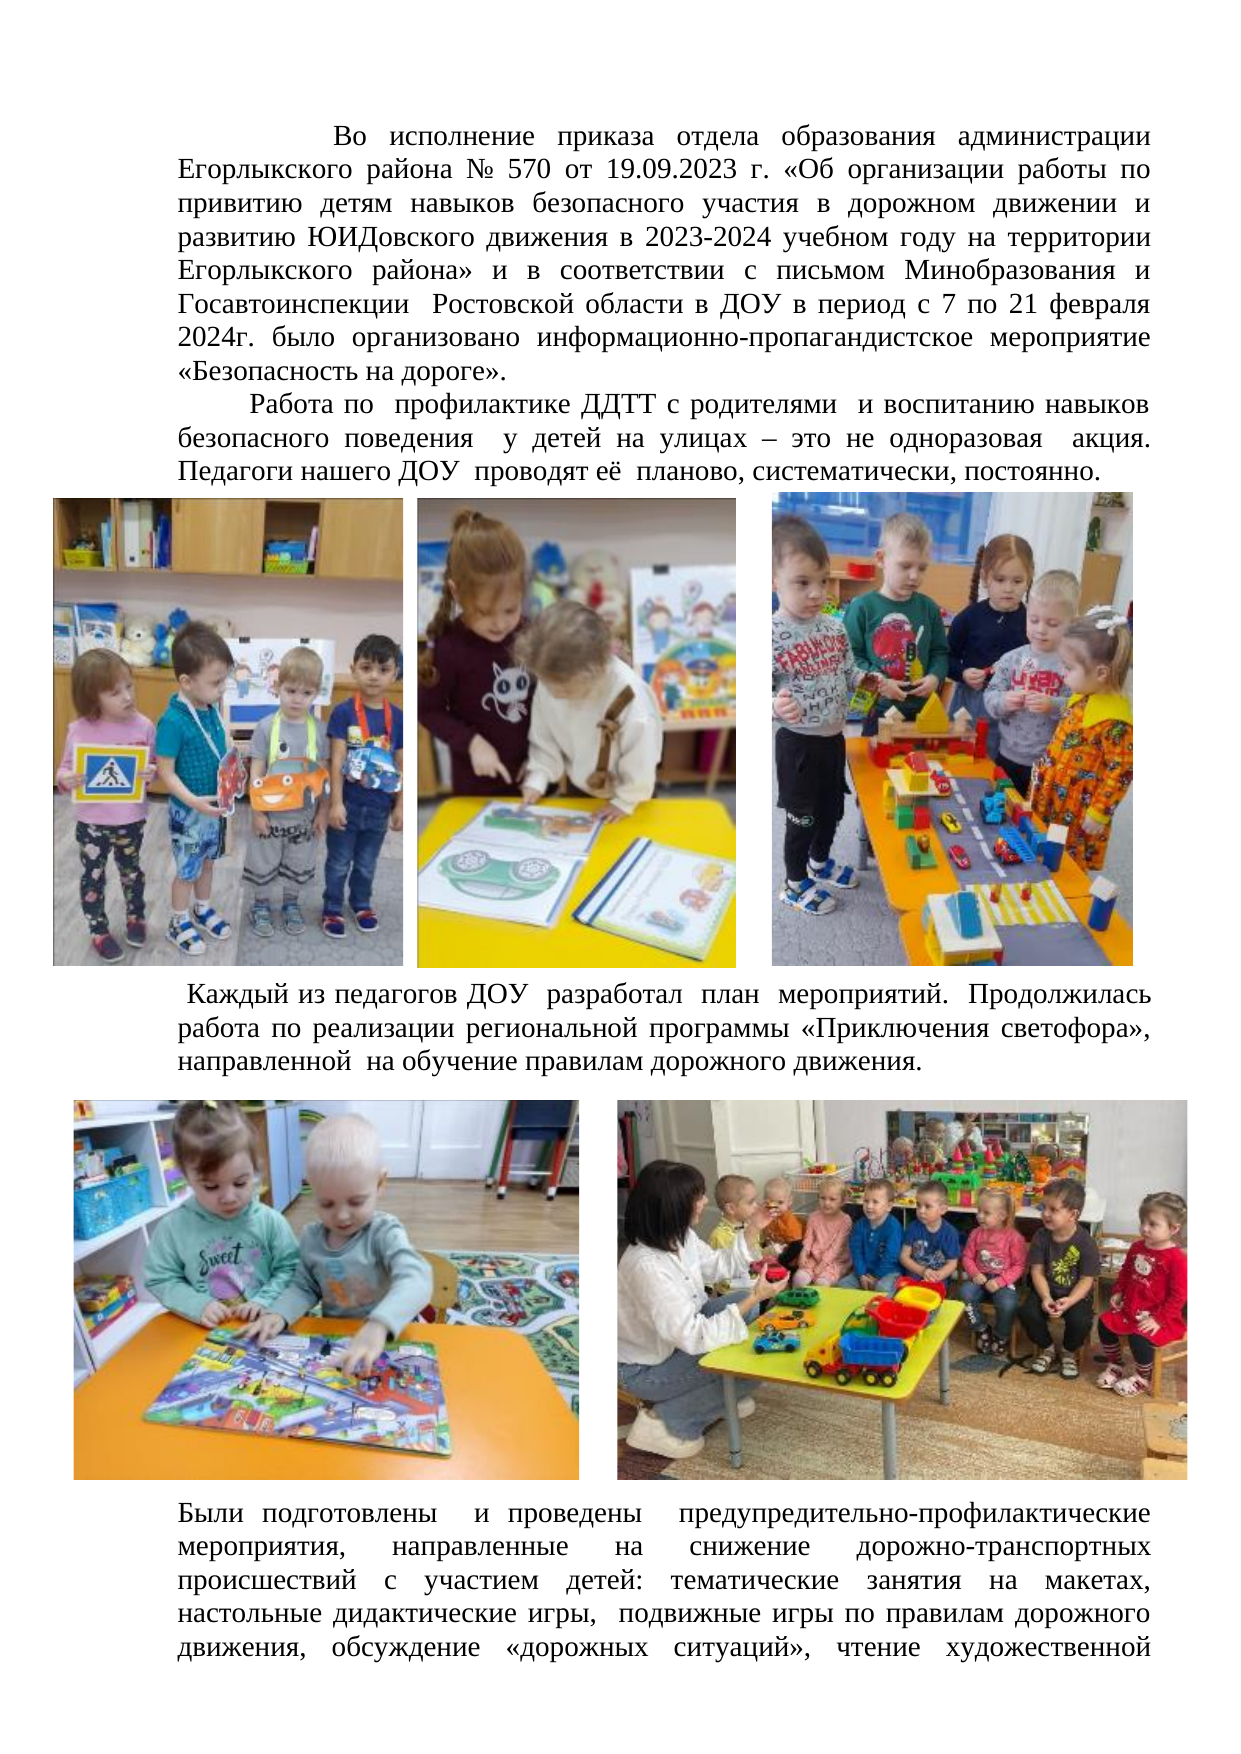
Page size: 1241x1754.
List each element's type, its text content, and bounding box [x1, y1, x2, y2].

text Работа по профилактике ДДТТ с родителями и воспитанию навыков безопасного поведения у детей на улицах – это не одноразовая акция. Педагоги нашего ДОУ проводят её планово, систематически, постоянно. [177, 386, 1152, 487]
picture [617, 1100, 1188, 1480]
text Каждый из педагогов ДОУ разработал план мероприятий. Продолжилась работа по реализации региональной программы «Приключения светофора», направленной на обучение правилам дорожного движения. [177, 976, 1152, 1077]
picture [417, 498, 736, 968]
picture [53, 498, 404, 966]
picture [771, 492, 1133, 966]
picture [73, 1100, 580, 1480]
text Во исполнение приказа отдела образования администрации Егорлыкского района № 570 от 19.09.2023 г. «Об организации работы по привитию детям навыков безопасного участия в дорожном движении и развитию ЮИДовского движения в 2023-2024 учебном году на территории Егорлыкского района» и в соответствии с письмом Минобразования и Госавтоинспекции Ростовской области в ДОУ в период с 7 по 21 февраля 2024г. было организовано информационно-пропагандистское мероприятие «Безопасность на дороге». [177, 118, 1152, 386]
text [177, 1495, 1152, 1663]
